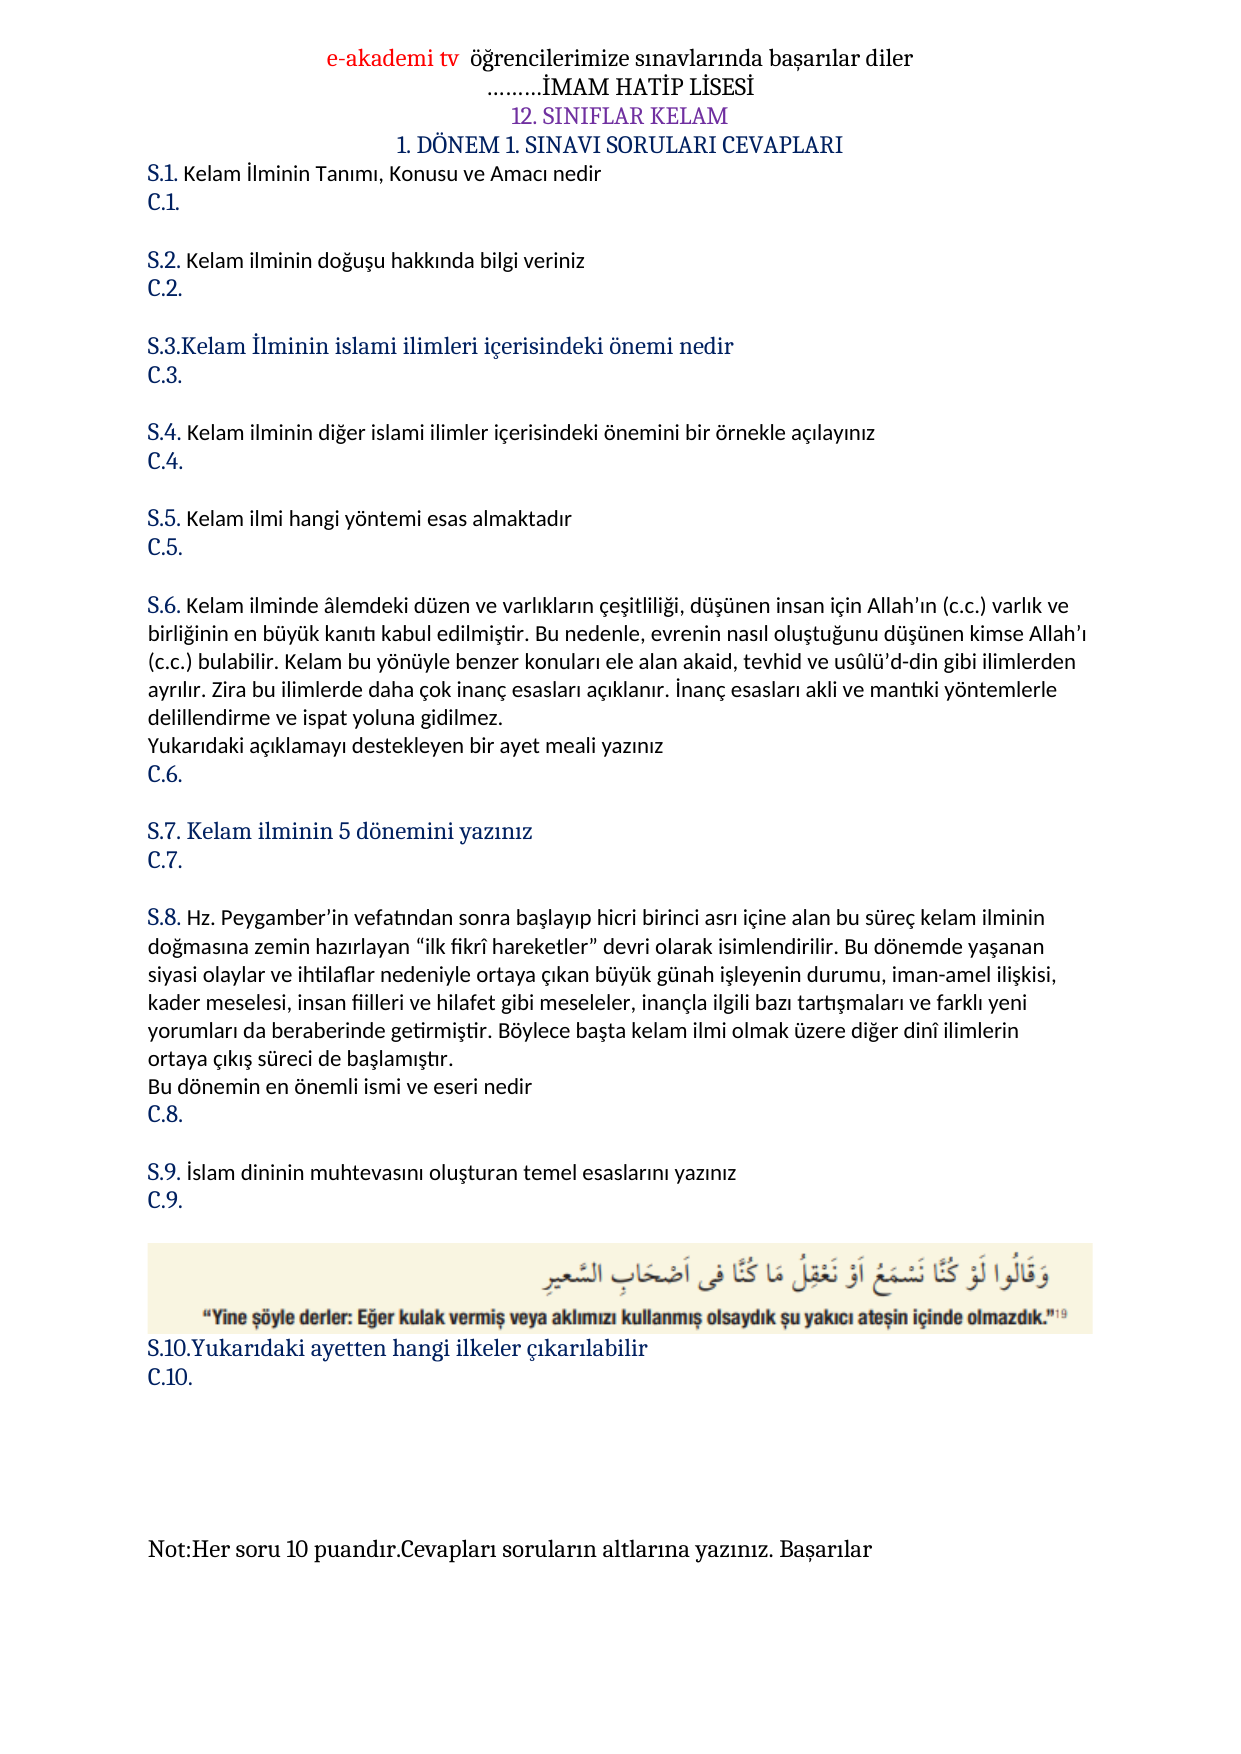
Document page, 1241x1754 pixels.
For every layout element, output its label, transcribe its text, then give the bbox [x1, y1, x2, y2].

text ………İMAM HATİP LİSESİ [148, 73, 1093, 102]
text C.4. [148, 447, 1093, 476]
text 1. DÖNEM 1. SINAVI SORULARI CEVAPLARI [148, 131, 1093, 159]
text C.10. [148, 1363, 1093, 1392]
text Yukarıdaki açıklamayı destekleyen bir ayet meali yazınız [148, 731, 1093, 759]
text S.5. Kelam ilmi hangi yöntemi esas almaktadır [148, 504, 1093, 533]
text S.1. Kelam İlminin Tanımı, Konusu ve Amacı nedir [148, 159, 1093, 188]
text C.9. [148, 1186, 1093, 1215]
text S.3.Kelam İlminin islami ilimleri içerisindeki önemi nedir [148, 332, 1093, 361]
text C.3. [148, 361, 1093, 389]
text S.7. Kelam ilminin 5 dönemini yazınız [148, 817, 1093, 846]
picture [147, 1243, 1093, 1334]
text S.2. Kelam ilminin doğuşu hakkında bilgi veriniz [148, 246, 1093, 274]
text C.6. [148, 759, 1093, 788]
text e-akademi tv öğrencilerimize sınavlarında başarılar diler [148, 44, 1093, 73]
text 12. SINIFLAR KELAM [148, 102, 1093, 131]
text S.8. Hz. Peygamber’in vefatından sonra başlayıp hicri birinci asrı içine alan bu süreç kelam ilminin doğmasına zemin hazırlayan “ilk fikrî hareketler” devri olarak isimlendirilir. Bu dönemde yaşanan siyasi olaylar ve ihtilaflar nedeniyle ortaya çıkan büyük günah işleyenin durumu, iman-amel ilişkisi, kader meselesi, insan fiilleri ve hilafet gibi meseleler, inançla ilgili bazı tartışmaları ve farklı yeni yorumları da beraberinde getirmiştir. Böylece başta kelam ilmi olmak üzere diğer dinî ilimlerin [148, 903, 1093, 1044]
text ortaya çıkış süreci de başlamıştır. [148, 1044, 1093, 1072]
text Bu dönemin en önemli ismi ve eseri nedir [148, 1072, 1093, 1100]
text S.4. Kelam ilminin diğer islami ilimler içerisindeki önemini bir örnekle açılayınız [148, 418, 1093, 447]
text C.7. [148, 846, 1093, 874]
text S.9. İslam dininin muhtevasını oluşturan temel esaslarını yazınız [148, 1158, 1093, 1186]
text Not:Her soru 10 puandır.Cevapları soruların altlarına yazınız. Başarılar [148, 1535, 1093, 1564]
text C.5. [148, 533, 1093, 562]
text C.2. [148, 274, 1093, 303]
text S.6. Kelam ilminde âlemdeki düzen ve varlıkların çeşitliliği, düşünen insan için Allah’ın (c.c.) varlık ve birliğinin en büyük kanıtı kabul edilmiştir. Bu nedenle, evrenin nasıl oluştuğunu düşünen kimse Allah’ı (c.c.) bulabilir. Kelam bu yönüyle benzer konuları ele alan akaid, tevhid ve usûlü’d-din gibi ilimlerden ayrılır. Zira bu ilimlerde daha çok inanç esasları açıklanır. İnanç esasları akli ve mantıki yöntemlerle delillendirme ve ispat yoluna gidilmez. [148, 591, 1093, 731]
text S.10.Yukarıdaki ayetten hangi ilkeler çıkarılabilir [148, 1334, 1093, 1363]
text C.8. [148, 1100, 1093, 1129]
text C.1. [148, 188, 1093, 217]
